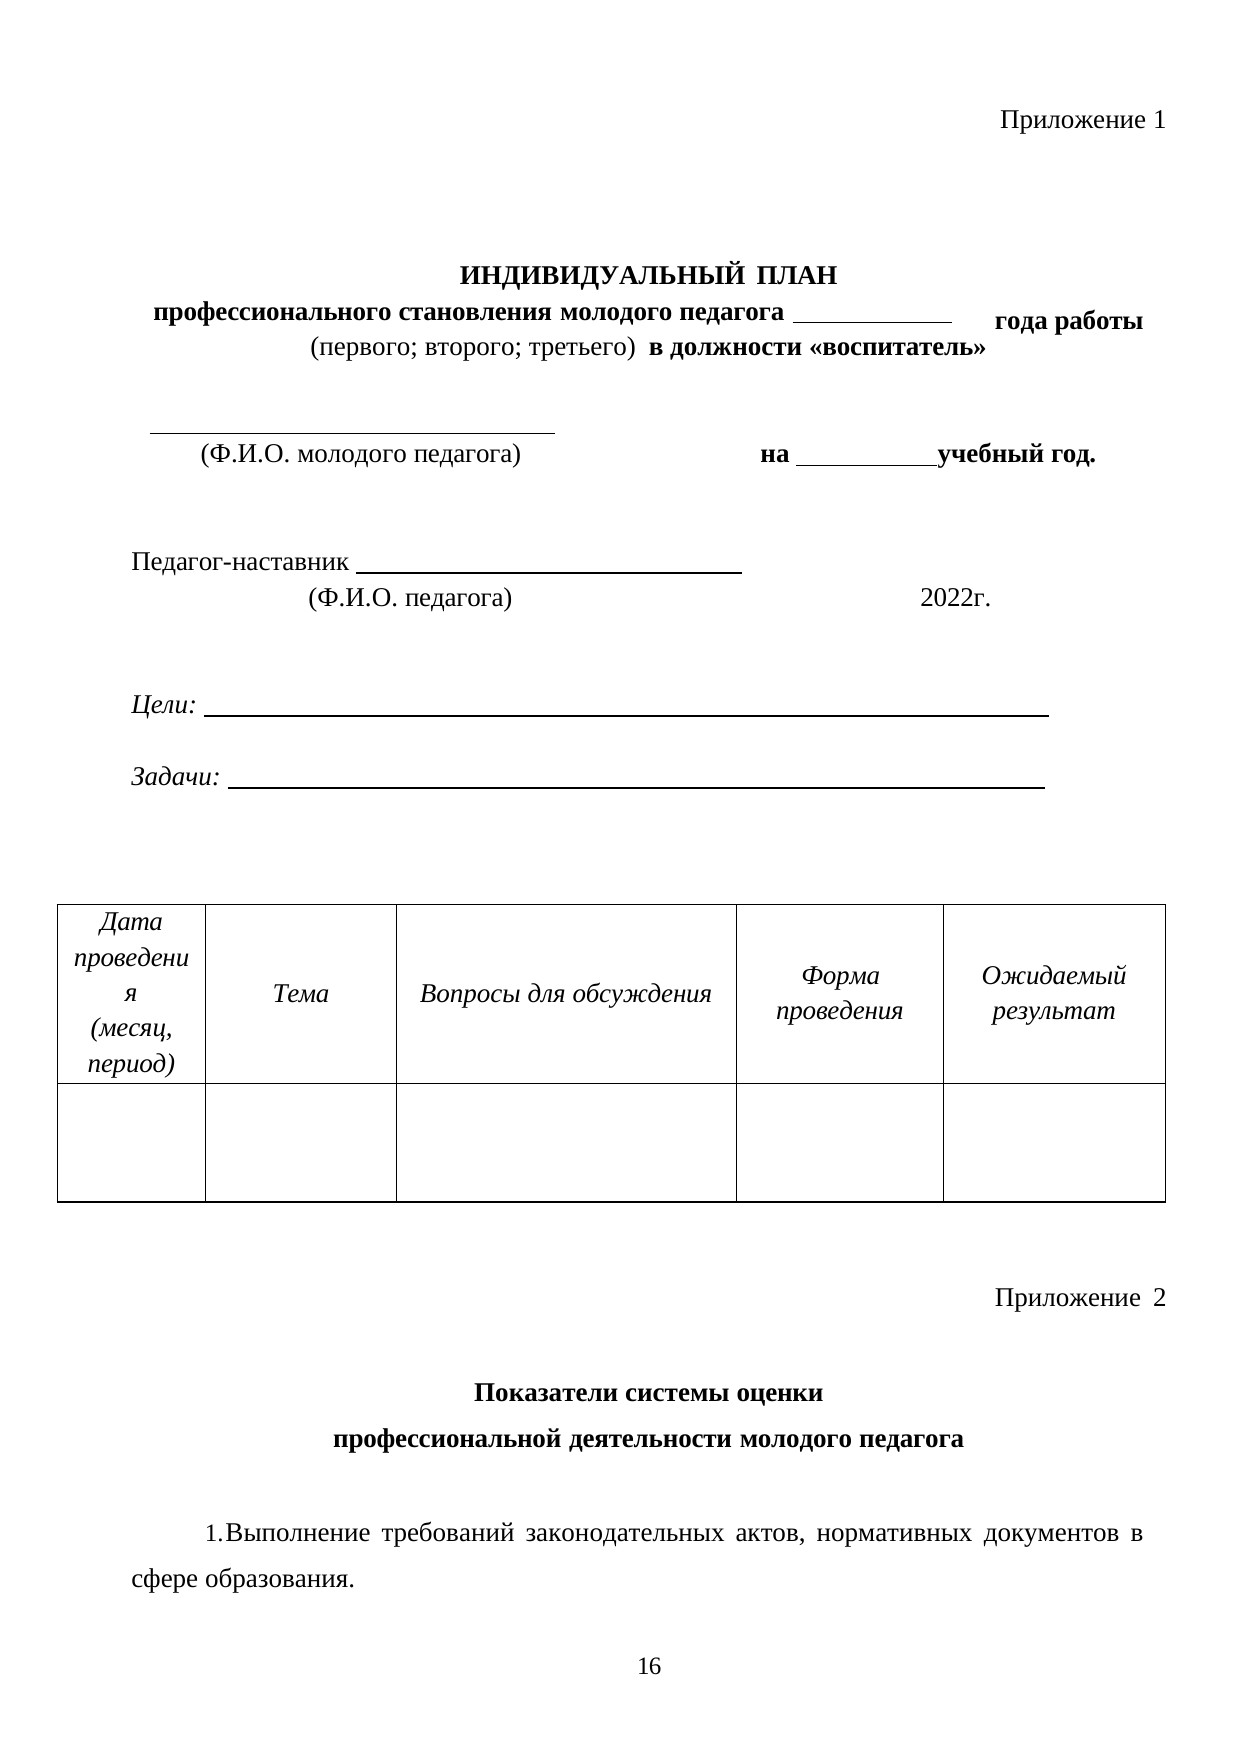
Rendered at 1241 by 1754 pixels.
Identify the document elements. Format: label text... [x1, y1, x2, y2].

table_cell [58, 1084, 205, 1201]
table_header Дата проведени я (месяц, период) [58, 905, 205, 1083]
text (Ф.И.О. педагога) 2022г. [122, 581, 1178, 612]
subtitle ИНДИВИДУАЛЬНЫЙ ПЛАН [310, 259, 987, 290]
text Приложение 2 [46, 1281, 1167, 1313]
table_header Тема [206, 905, 396, 1083]
table_cell [206, 1084, 396, 1201]
table_cell [944, 1084, 1165, 1201]
text Приложение 1 [46, 103, 1167, 134]
text Педагог-наставник [131, 545, 1178, 576]
text (Ф.И.О. молодого педагога) на учебный год. [119, 437, 1178, 469]
list Выполнение требований законодательных актов, нормативных документов в сфере образования. [131, 1516, 1166, 1593]
table_header Ожидаемый результат [944, 905, 1165, 1083]
text профессиональной деятельности молодого педагога [194, 1423, 1103, 1454]
text Цели: [131, 688, 1178, 719]
table_cell [397, 1084, 736, 1201]
table_header Вопросы для обсуждения [397, 905, 736, 1083]
text (первого; второго; третьего) в должности «воспитатель» [310, 330, 987, 361]
text Задачи: [131, 760, 1178, 791]
table_cell [737, 1084, 943, 1201]
subtitle года работы [994, 304, 1178, 335]
text профессионального становления молодого педагога [153, 295, 988, 326]
table_header Форма проведения [737, 905, 943, 1083]
subtitle Показатели системы оценки [194, 1376, 1103, 1407]
